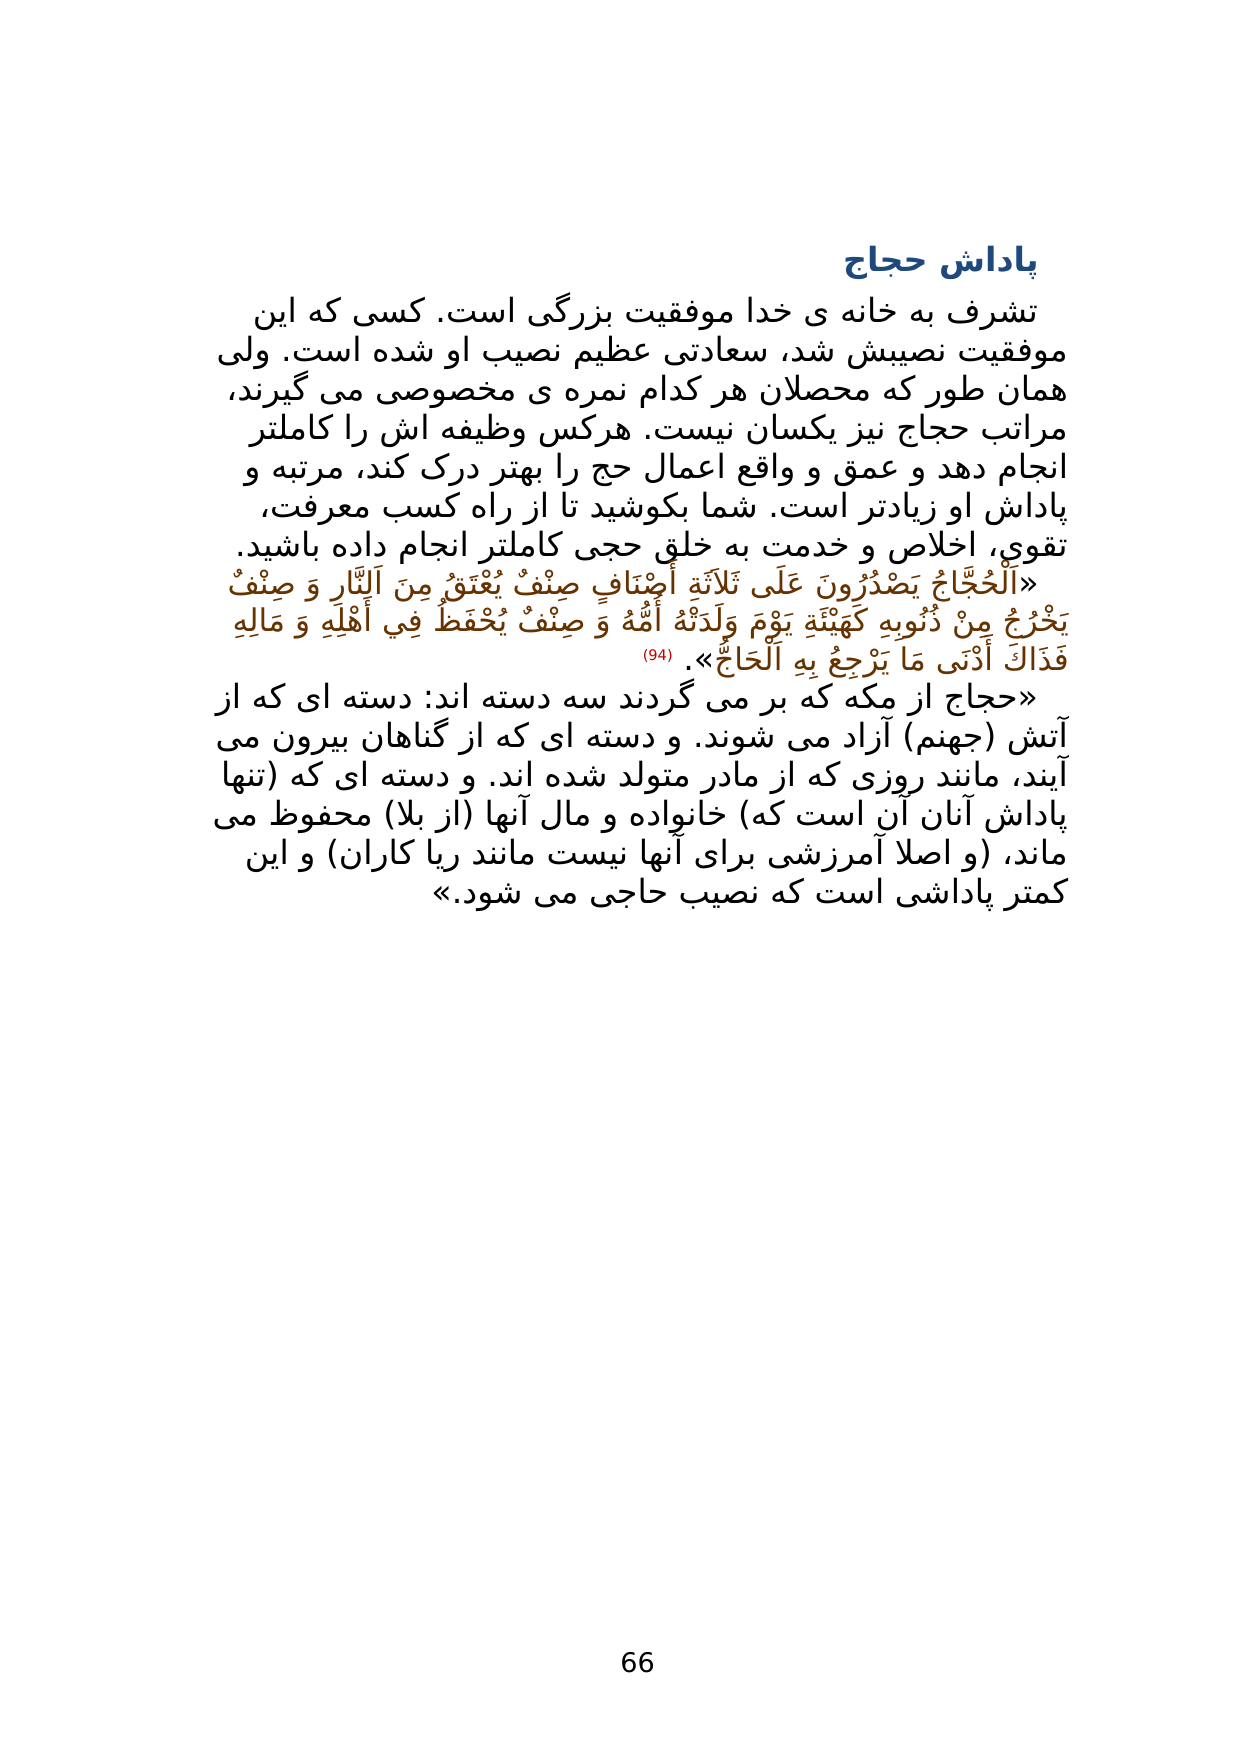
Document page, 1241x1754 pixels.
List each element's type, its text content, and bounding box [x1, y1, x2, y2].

text «حجاج از مکه که بر می گردند سه دسته اند: دسته ای که از آتش (جهنم) آزاد می شوند. و دسته ای که از گناهان بیرون می آیند، مانند روزی که از مادر متولد شده اند. و دسته ای که (تنها پاداش آنان آن است که) خانواده و مال آنها (از بلا) محفوظ می ماند، (و اصلا آمرزشی برای آنها نیست مانند ریا کاران) و این کمتر پاداشی است که نصیب حاجی می شود.» [206, 678, 1069, 911]
text تشرف به خانه ی خدا موفقیت بزرگی است. کسی که این موفقیت نصیبش شد، سعادتی عظیم نصیب او شده است. ولی همان طور که محصلان هر کدام نمره ی مخصوصی می گیرند، مراتب حجاج نیز یکسان نیست. هرکس وظیفه اش را کاملتر انجام دهد و عمق و واقع اعمال حج را بهتر درک کند، مرتبه و پاداش او زیادتر است. شما بکوشید تا از راه کسب معرفت، تقوی، اخلاص و خدمت به خلق حجی کاملتر انجام داده باشید. [206, 292, 1069, 564]
subtitle پاداش حجاج [206, 241, 1069, 279]
text «اَلْحُجَّاجُ يَصْدُرُونَ عَلَى ثَلاَثَةِ أَصْنَافٍ صِنْفٌ يُعْتَقُ مِنَ اَلنَّارِ وَ صِنْفٌ يَخْرُجُ مِنْ ذُنُوبِهِ كَهَيْئَةِ يَوْمَ وَلَدَتْهُ أُمُّهُ وَ صِنْفٌ يُحْفَظُ فِي أَهْلِهِ وَ مَالِهِ فَذَاكَ أَدْنَى مَا يَرْجِعُ بِهِ اَلْحَاجُّ». (94) [206, 564, 1069, 678]
